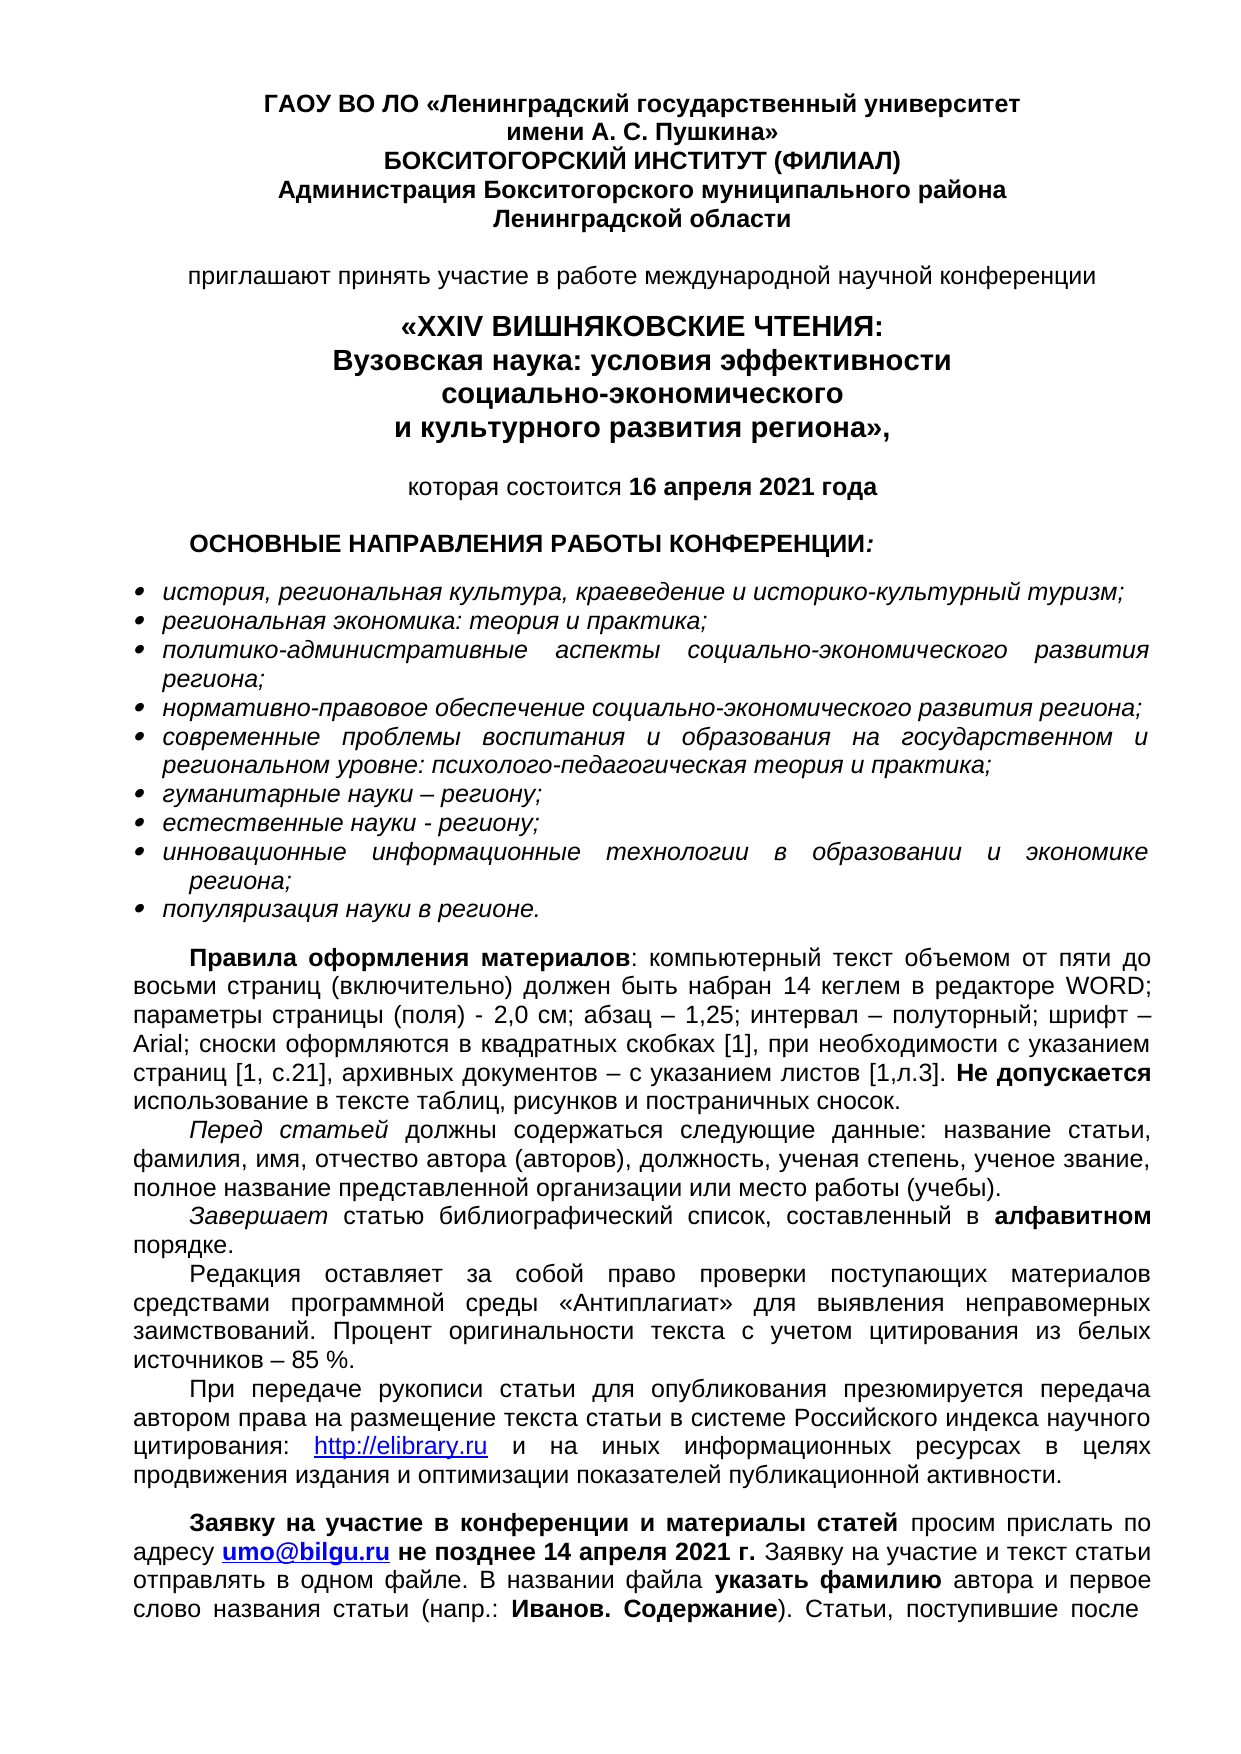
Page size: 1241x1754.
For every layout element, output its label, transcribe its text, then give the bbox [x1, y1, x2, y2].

text Вузовская наука: условия эффективности [133, 343, 1152, 376]
text приглашают принять участие в работе международной научной конференции [133, 261, 1152, 290]
title ГАОУ ВО ЛО «Ленинградский государственный университет [133, 89, 1152, 117]
text которая состоится 16 апреля 2021 года [133, 472, 1152, 501]
title Администрация Бокситогорского муниципального района [133, 175, 1152, 204]
title БОКСИТОГОРСКИЙ ИНСТИТУТ (ФИЛИАЛ) [133, 146, 1152, 175]
list гуманитарные науки – региону; [133, 779, 1152, 808]
list естественные науки - региону; [133, 808, 1152, 837]
title Ленинградской области [133, 204, 1152, 232]
text Перед статьей должны содержаться следующие данные: название статьи, фамилия, имя, отчество автора (авторов), должность, ученая степень, ученое звание, полное название представленной организации или место работы (учебы). [133, 1115, 1152, 1201]
list популяризация науки в регионе. [133, 894, 1152, 923]
text При передаче рукописи статьи для опубликования презюмируется передача автором права на размещение текста статьи в системе Российского индекса научного цитирования: http://elibrary.ru и на иных информационных ресурсах в целях продвижения издания и оптимизации показателей публикационной активности. [133, 1374, 1152, 1489]
text ОСНОВНЫЕ НАПРАВЛЕНИЯ РАБОТЫ КОНФЕРЕНЦИИ: [133, 529, 1152, 558]
list история, региональная культура, краеведение и историко-культурный туризм; [133, 577, 1152, 606]
text социально-экономического [133, 376, 1152, 410]
text Правила оформления материалов: компьютерный текст объемом от пяти до восьми страниц (включительно) должен быть набран 14 кеглем в редакторе WORD; параметры страницы (поля) - 2,0 см; абзац – 1,25; интервал – полуторный; шрифт – Arial; сноски оформляются в квадратных скобках [1], при необходимости с указанием страниц [1, с.21], архивных документов – с указанием листов [1,л.3]. Не допускается использование в тексте таблиц, рисунков и постраничных сносок. [133, 942, 1152, 1115]
list инновационные информационные технологии в образовании и экономике региона; [133, 837, 1152, 894]
text Завершает статью библиографический список, составленный в алфавитном порядке. [133, 1201, 1152, 1259]
list региональная экономика: теория и практика; [133, 606, 1152, 635]
list политико-административные аспекты социально-экономического развития региона; [133, 635, 1152, 693]
list современные проблемы воспитания и образования на государственном и региональном уровне: психолого-педагогическая теория и практика; [133, 722, 1152, 779]
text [133, 1508, 1152, 1623]
text Редакция оставляет за собой право проверки поступающих материалов средствами программной среды «Антиплагиат» для выявления неправомерных заимствований. Процент оригинальности текста с учетом цитирования из белых источников – 85 %. [133, 1259, 1152, 1374]
text и культурного развития региона», [133, 410, 1152, 443]
text «ХXIV ВИШНЯКОВСКИЕ ЧТЕНИЯ: [133, 309, 1152, 343]
list нормативно-правовое обеспечение социально-экономического развития региона; [133, 693, 1152, 722]
title имени А. С. Пушкина» [133, 117, 1152, 146]
